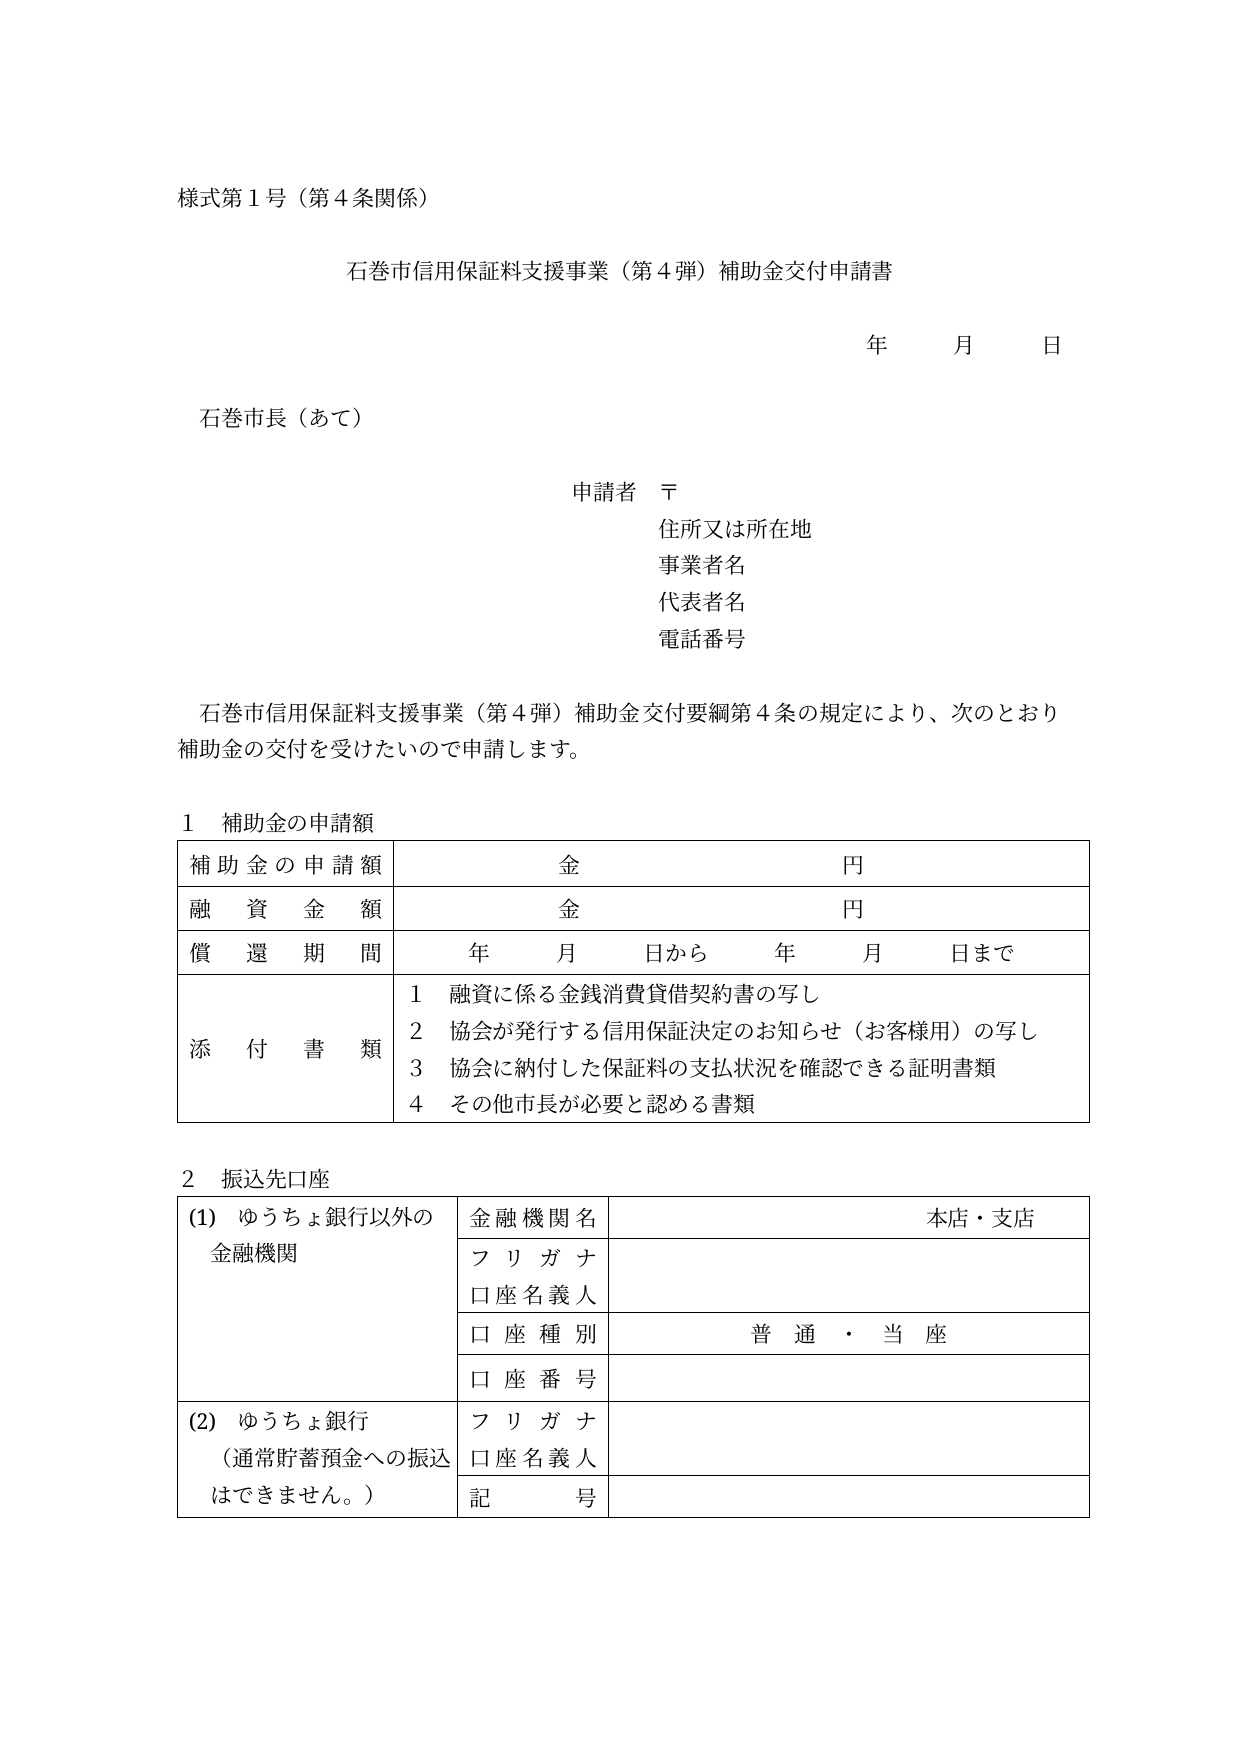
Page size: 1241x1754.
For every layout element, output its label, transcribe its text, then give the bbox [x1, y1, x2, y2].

text 石巻市信用保証料支援事業（第４弾）補助金交付申請書 [177, 252, 1063, 289]
table_cell フリガナ 口座名義人 [458, 1239, 608, 1312]
text 様式第１号（第４条関係） [177, 178, 1063, 215]
table_cell 融資金額 [178, 887, 393, 929]
table_cell 口座種別 [458, 1313, 608, 1353]
table_header 金 円 [394, 841, 1089, 886]
text ２ 振込先口座 [177, 1159, 1063, 1196]
text 事業者名 [177, 546, 1063, 583]
table_cell [609, 1476, 1089, 1517]
table_cell 口座番号 [458, 1355, 608, 1401]
table_cell [609, 1239, 1089, 1312]
text 代表者名 [177, 583, 1063, 619]
table_header (1) ゆうちょ銀行以外の 金融機関 [178, 1197, 457, 1401]
table_cell 償還期間 [178, 931, 393, 973]
table_cell フリガナ 口座名義人 [458, 1402, 608, 1475]
table_cell [609, 1355, 1089, 1401]
table_cell 添付書類 [178, 975, 393, 1122]
table_cell 普 通 ・ 当 座 [609, 1313, 1089, 1353]
table_cell 記号 [458, 1476, 608, 1517]
text 年 月 日 [177, 325, 1063, 362]
table_cell 年 月 日から 年 月 日まで [394, 931, 1089, 973]
table_header 金融機関名 [458, 1197, 608, 1238]
text １ 補助金の申請額 [177, 803, 1063, 840]
table_header 本店・支店 [609, 1197, 1089, 1238]
table_header 補助金の申請額 [178, 841, 393, 886]
table_cell [609, 1402, 1089, 1475]
text 住所又は所在地 [177, 509, 1063, 546]
text 電話番号 [177, 619, 1063, 656]
text 申請者 〒 [177, 472, 1063, 509]
text 石巻市長（あて） [177, 399, 976, 436]
table_cell １ 融資に係る金銭消費貸借契約書の写し ２ 協会が発行する信用保証決定のお知らせ（お客様用）の写し ３ 協会に納付した保証料の支払状況を確認できる証明書類 ４ その他市長が必要と認める書類 [394, 975, 1089, 1122]
text 石巻市信用保証料支援事業（第４弾）補助金交付要綱第４条の規定により、次のとおり補助金の交付を受けたいので申請します。 [177, 693, 1063, 767]
table_cell 金 円 [394, 887, 1089, 929]
table_cell (2) ゆうちょ銀行 （通常貯蓄預金への振込 はできません。） [178, 1402, 457, 1517]
